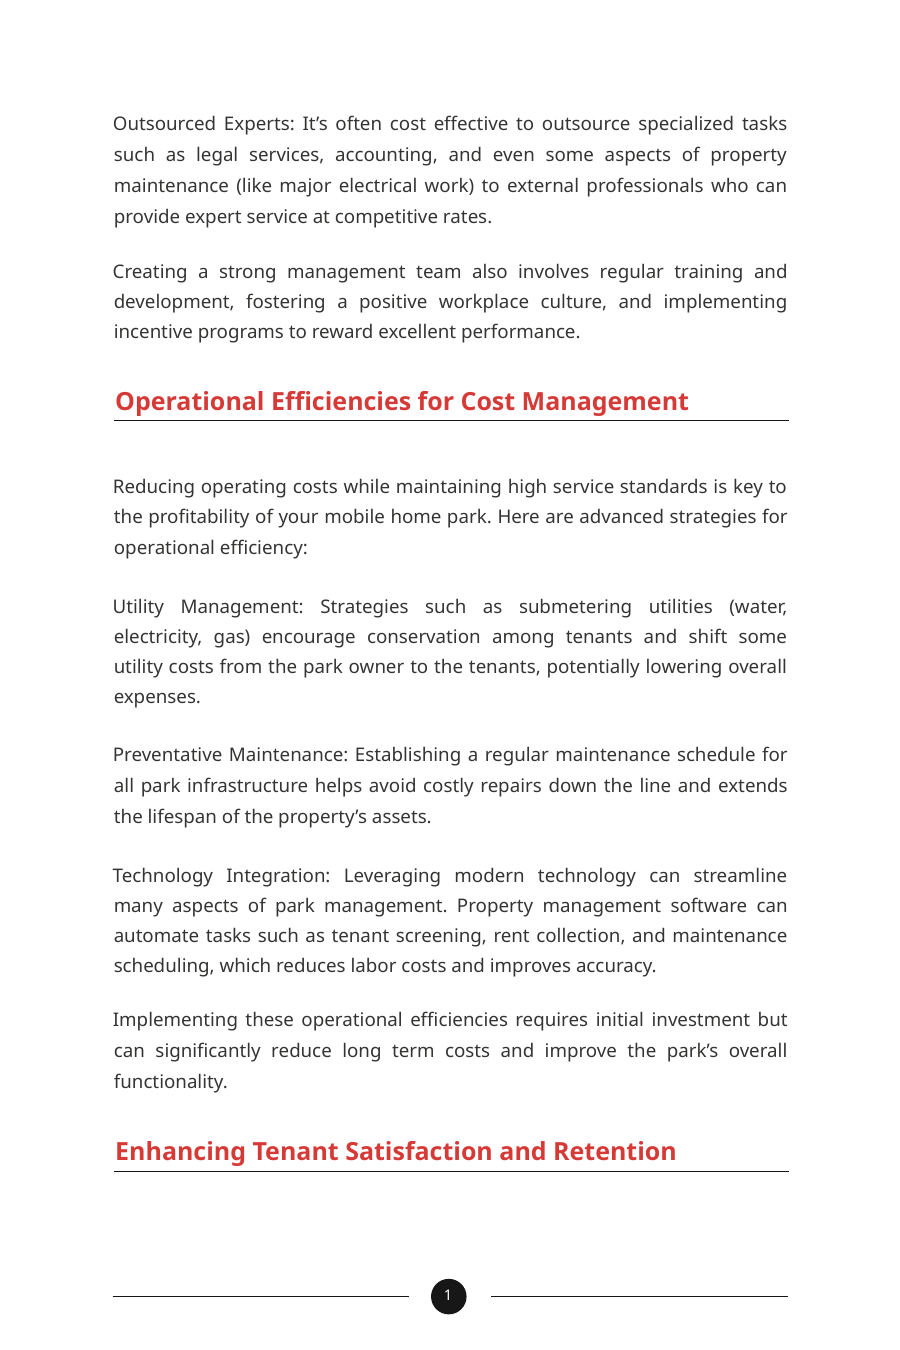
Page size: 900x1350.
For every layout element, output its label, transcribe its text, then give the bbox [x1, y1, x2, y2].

text Utility Management: Strategies such as submetering utilities (water, electricity, gas) encourage conservation among tenants and shift some utility costs from the park owner to the tenants, potentially lowering overall expenses. [112, 593, 788, 709]
text Outsourced Experts: It’s often cost effective to outsource specialized tasks such as legal services, accounting, and even some aspects of property maintenance (like major electrical work) to external professionals who can provide expert service at competitive rates. [113, 111, 788, 229]
text Technology Integration: Leveraging modern technology can streamline many aspects of park management. Property management software can automate tasks such as tenant screening, rent collection, and maintenance scheduling, which reduces labor costs and improves accuracy. [112, 862, 788, 978]
subtitle Enhancing Tenant Satisfaction and Retention [115, 1134, 796, 1168]
text Creating a strong management team also involves regular training and development, fostering a positive workplace culture, and implementing incentive programs to reward excellent performance. [112, 258, 788, 344]
text Reducing operating costs while maintaining high service standards is key to the profitability of your mobile home park. Here are advanced strategies for operational efficiency: [113, 473, 788, 560]
text Preventative Maintenance: Establishing a regular maintenance schedule for all park infrastructure helps avoid costly repairs down the line and extends the lifespan of the property’s assets. [113, 742, 788, 829]
subtitle Operational Efficiencies for Cost Management [115, 384, 796, 418]
text Implementing these operational efficiencies requires initial investment but can significantly reduce long term costs and improve the park’s overall functionality. [113, 1007, 788, 1094]
